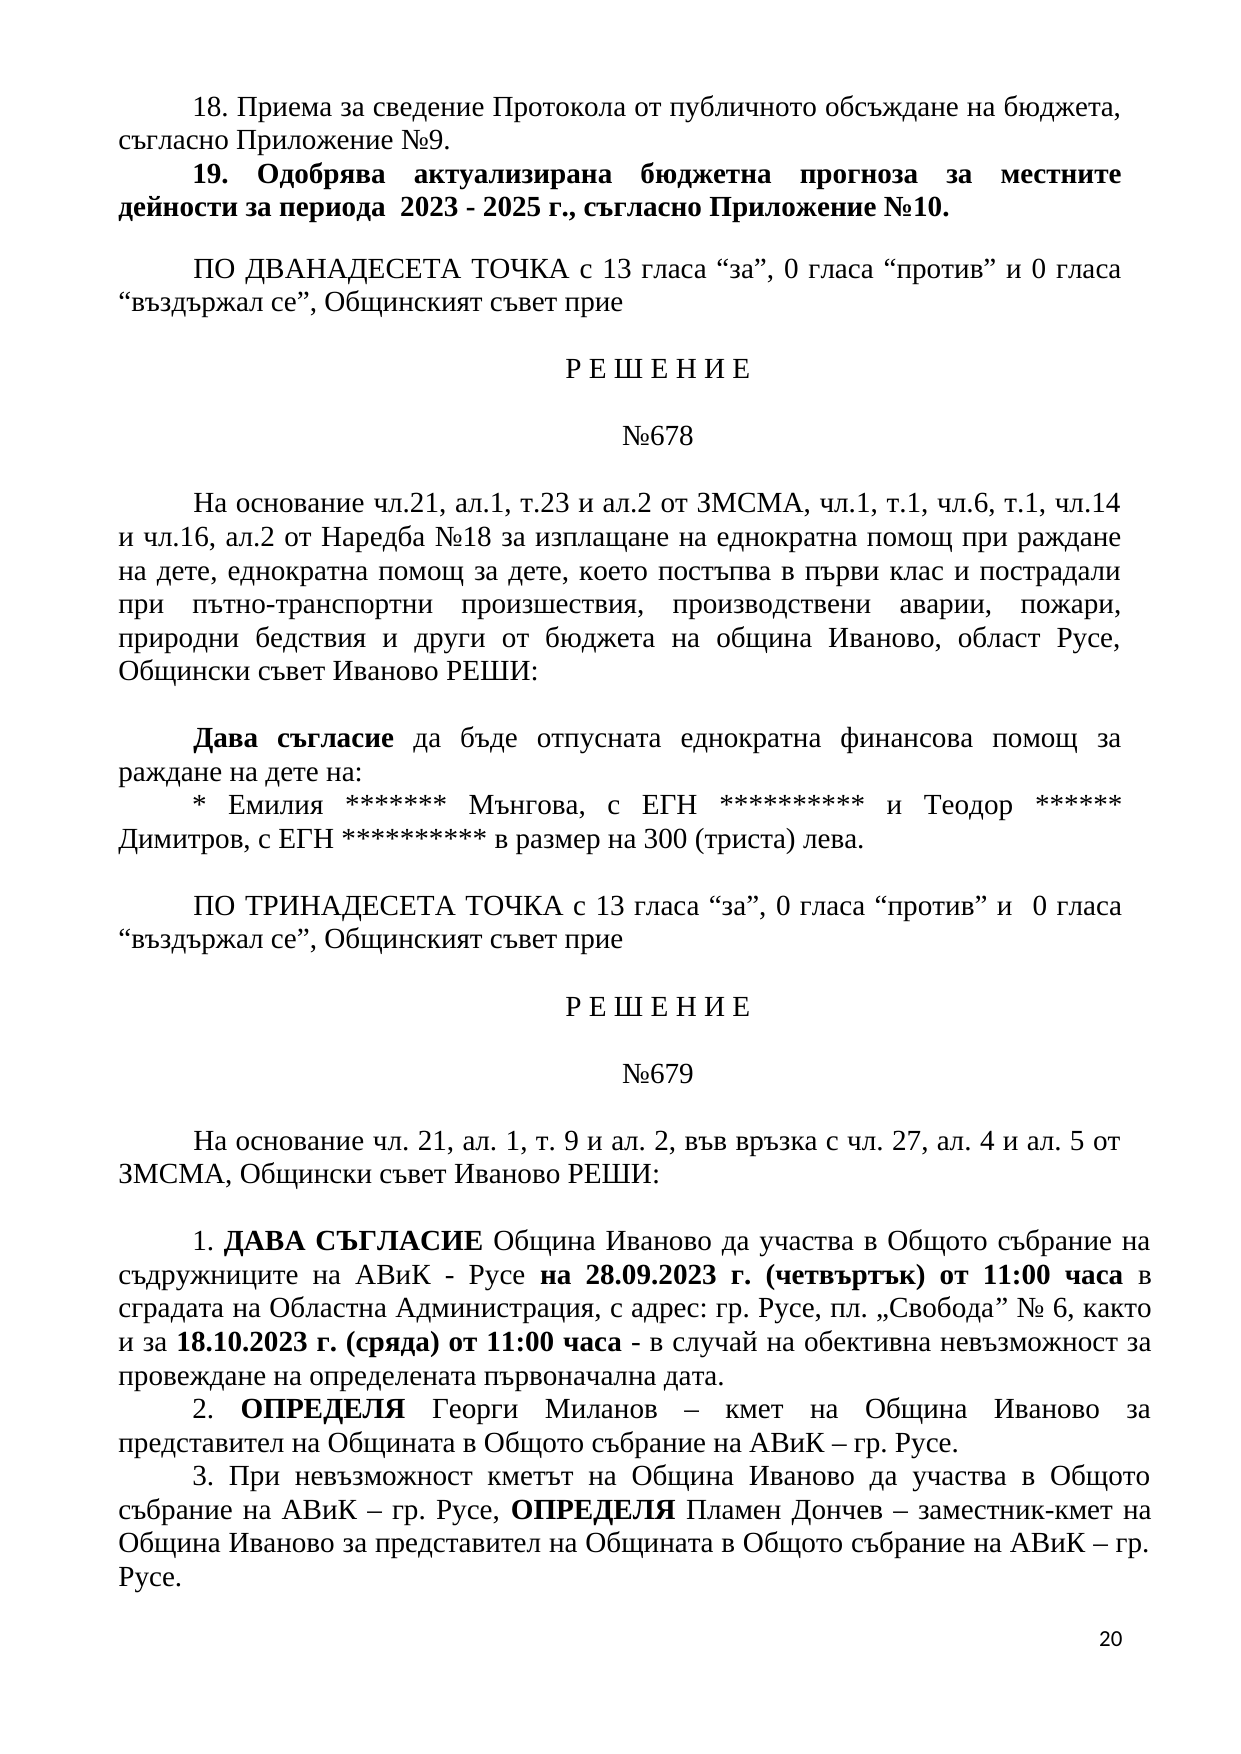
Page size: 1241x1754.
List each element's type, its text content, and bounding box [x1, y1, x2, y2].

text 3. При невъзможност кметът на Община Иваново да участва в Общото събрание на АВиК – гр. Русе, ОПРЕДЕЛЯ Пламен Дончев – заместник-кмет на Община Иваново за представител на Общината в Общото събрание на АВиК – гр. Русе. [118, 1458, 1152, 1592]
text ПО ТРИНАДЕСЕТА ТОЧКА с 13 гласа “за”, 0 гласа “против” и 0 гласа “въздържал се”, Общинският съвет прие [118, 888, 1122, 955]
text На основание чл.21, ал.1, т.23 и ал.2 от ЗМСМА, чл.1, т.1, чл.6, т.1, чл.14 и чл.16, ал.2 от Наредба №18 за изплащане на еднократна помощ при раждане на дете, еднократна помощ за дете, което постъпва в първи клас и пострадали при пътно-транспортни произшествия, производствени аварии, пожари, природни бедствия и други от бюджета на община Иваново, област Русе, Общински съвет Иваново РЕШИ: [118, 486, 1122, 687]
text 2. ОПРЕДЕЛЯ Георги Миланов – кмет на Община Иваново за представител на Общината в Общото събрание на АВиК – гр. Русе. [118, 1391, 1152, 1458]
text №679 [118, 1056, 1122, 1089]
text Р Е Ш Е Н И Е [118, 351, 1122, 385]
text 18. Приема за сведение Протокола от публичното обсъждане на бюджета, съгласно Приложение №9. [118, 89, 1122, 156]
text 1. ДАВА СЪГЛАСИЕ Община Иваново да участва в Общото събрание на съдружниците на АВиК - Русе на 28.09.2023 г. (четвъртък) от 11:00 часа в сградата на Областна Администрация, с адрес: гр. Русе, пл. „Свобода” № 6, както и за 18.10.2023 г. (сряда) от 11:00 часа - в случай на обективна невъзможност за провеждане на определената първоначална дата. [118, 1223, 1152, 1391]
text На основание чл. 21, ал. 1, т. 9 и ал. 2, във връзка с чл. 27, ал. 4 и ал. 5 от ЗМСМА, Общински съвет Иваново РЕШИ: [118, 1123, 1122, 1190]
text Р Е Ш Е Н И Е [118, 989, 1122, 1022]
text ПО ДВАНАДЕСЕТА ТОЧКА с 13 гласа “за”, 0 гласа “против” и 0 гласа “въздържал се”, Общинският съвет прие [118, 251, 1122, 318]
text * Емилия ******* Мънгова, с ЕГН ********** и Теодор ****** Димитров, с ЕГН ********** в размер на 300 (триста) лева. [118, 787, 1122, 854]
text №678 [118, 418, 1122, 452]
text 19. Одобрява актуализирана бюджетна прогноза за местните дейности за периода 2023 - 2025 г., съгласно Приложение №10. [118, 156, 1122, 223]
text Дава съгласие да бъде отпусната еднократна финансова помощ за раждане на дете на: [118, 720, 1122, 787]
